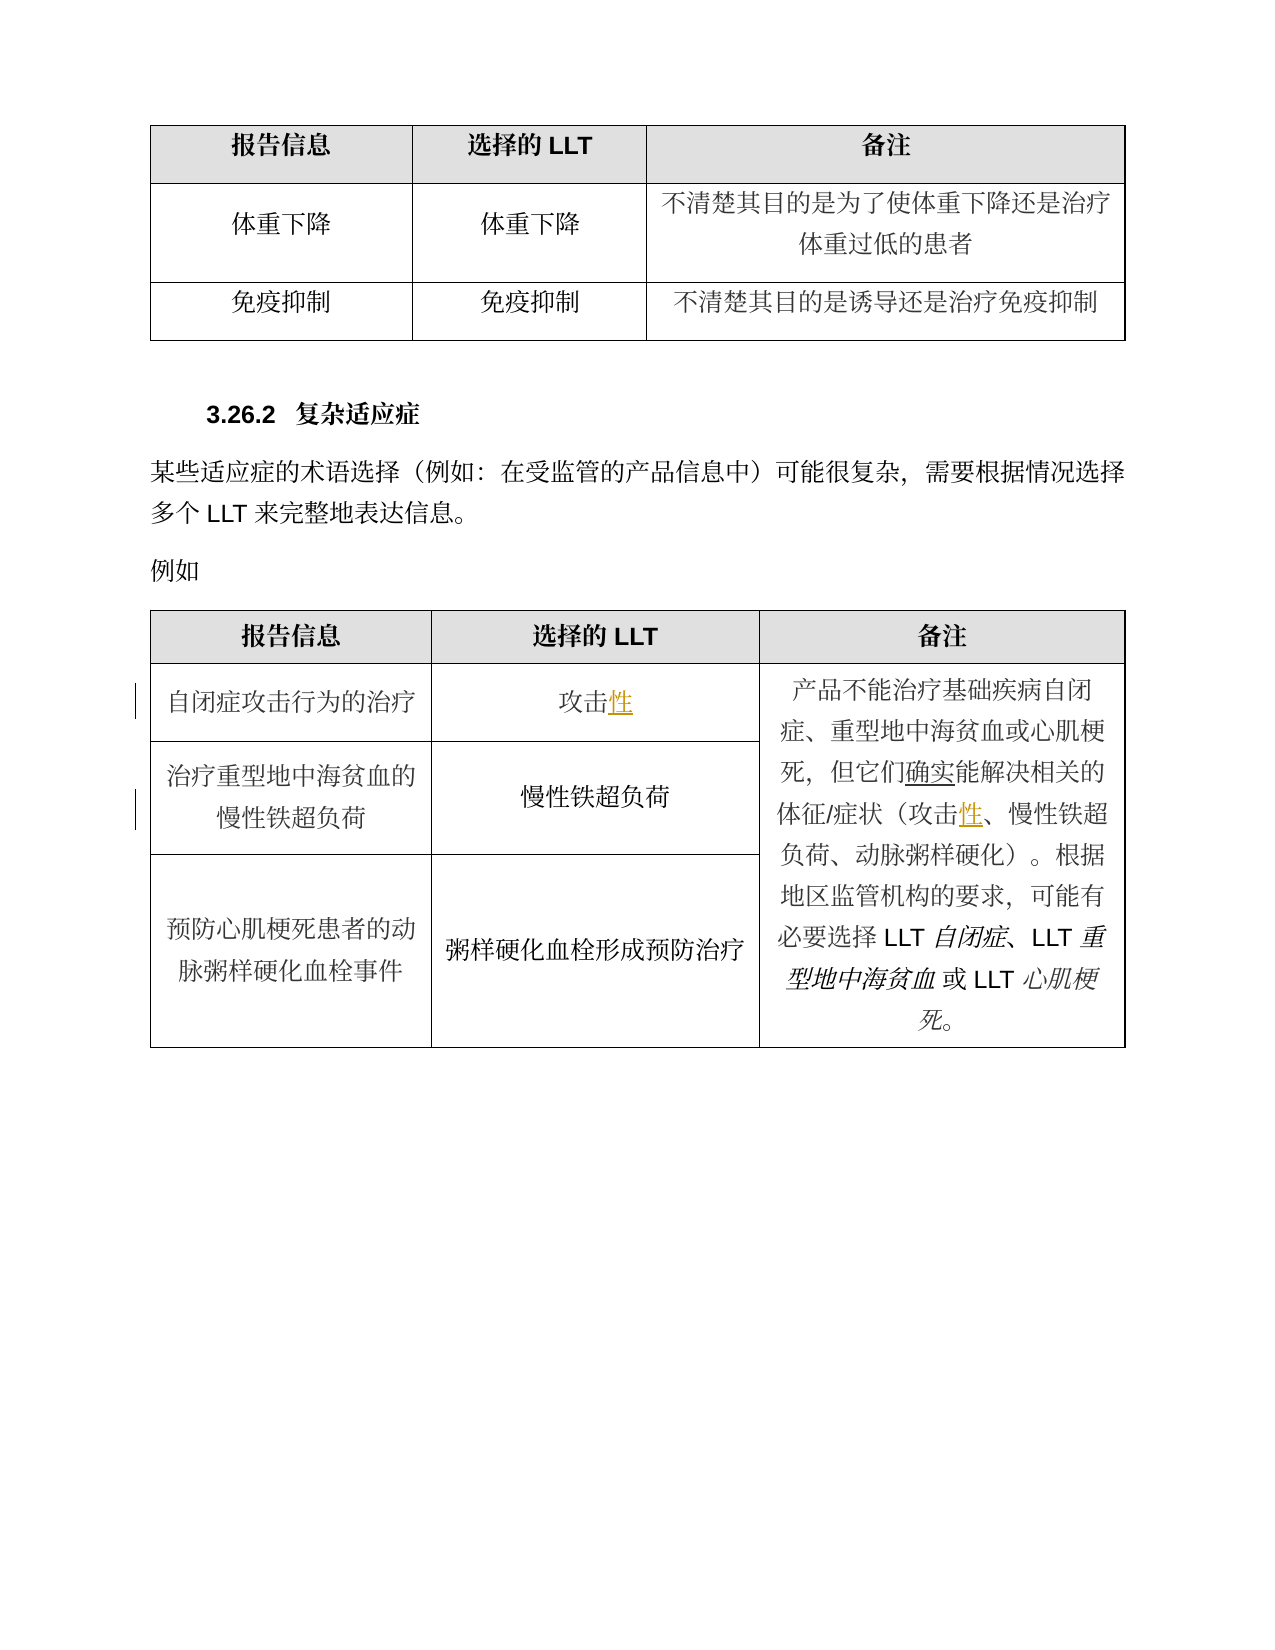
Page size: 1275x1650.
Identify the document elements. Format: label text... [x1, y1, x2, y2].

table_cell 预防心肌梗死患者的动脉粥样硬化血栓事件 [151, 855, 431, 1047]
table_cell 攻击 [432, 664, 759, 741]
table_cell 不清楚其目的是为了使体重下降还是治疗体重过低的患者 [647, 184, 1124, 282]
table_header 备注 [647, 126, 1124, 183]
table_header 备注 [760, 611, 1124, 663]
table_cell 免疫抑制 [413, 283, 646, 340]
table_cell 自闭症攻击行为的治疗 [151, 664, 431, 741]
table_cell 免疫抑制 [151, 283, 412, 340]
table_header 选择的 LLT [413, 126, 646, 183]
table_cell 产品不能治疗基础疾病自闭症、重型地中海贫血或心肌梗死，但它们确实能解决相关的体征/症状（攻击、慢性铁超负荷、动脉粥样硬化）。根据地区监管机构的要求，可能有必要选择 LLT 自闭症、LLT 重型地中海贫血 或 LLT 心肌梗死。 [760, 664, 1124, 1047]
table_cell 体重下降 [413, 184, 646, 282]
table_header 报告信息 [151, 126, 412, 183]
subtitle 复杂适应症 [206, 394, 1125, 431]
table_header 报告信息 [151, 611, 431, 663]
table_cell 体重下降 [151, 184, 412, 282]
text 某些适应症的术语选择（例如：在受监管的产品信息中）可能很复杂，需要根据情况选择多个 LLT 来完整地表达信息。 [150, 452, 1125, 530]
table_cell 不清楚其目的是诱导还是治疗免疫抑制 [647, 283, 1124, 340]
table_header 选择的 LLT [432, 611, 759, 663]
table_cell 粥样硬化血栓形成预防治疗 [432, 855, 759, 1047]
table_cell 治疗重型地中海贫血的慢性铁超负荷 [151, 742, 431, 853]
text 例如 [150, 552, 1125, 588]
table_cell 慢性铁超负荷 [432, 742, 759, 853]
